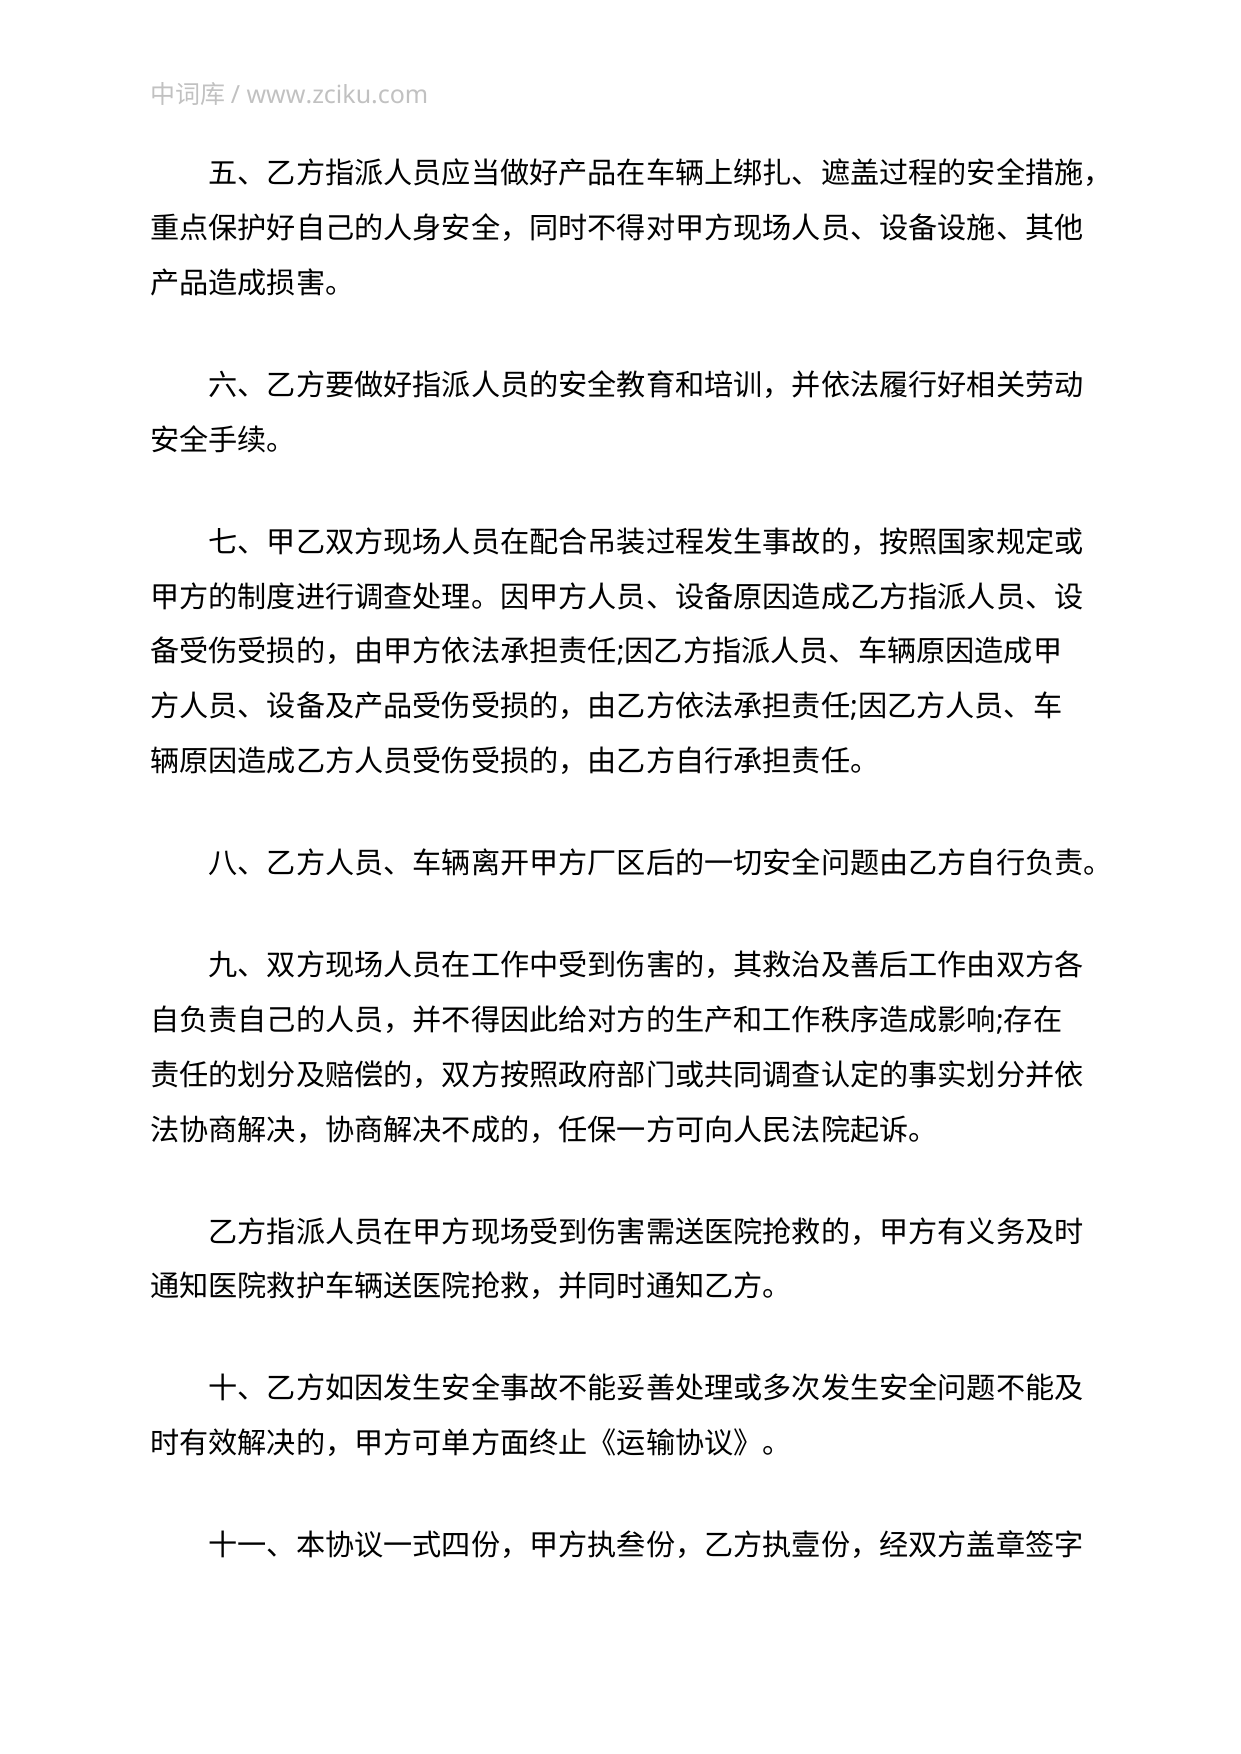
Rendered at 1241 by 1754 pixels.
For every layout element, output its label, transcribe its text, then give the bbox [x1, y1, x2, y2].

text 七、甲乙双方现场人员在配合吊装过程发生事故的，按照国家规定或甲方的制度进行调查处理。因甲方人员、设备原因造成乙方指派人员、设备受伤受损的，由甲方依法承担责任;因乙方指派人员、车辆原因造成甲方人员、设备及产品受伤受损的，由乙方依法承担责任;因乙方人员、车辆原因造成乙方人员受伤受损的，由乙方自行承担责任。 [150, 518, 1090, 780]
text 十、乙方如因发生安全事故不能妥善处理或多次发生安全问题不能及时有效解决的，甲方可单方面终止《运输协议》。 [150, 1365, 1090, 1462]
text 八、乙方人员、车辆离开甲方厂区后的一切安全问题由乙方自行负责。 [150, 840, 1090, 882]
text 乙方指派人员在甲方现场受到伤害需送医院抢救的，甲方有义务及时通知医院救护车辆送医院抢救，并同时通知乙方。 [150, 1208, 1090, 1305]
text 六、乙方要做好指派人员的安全教育和培训，并依法履行好相关劳动安全手续。 [150, 362, 1090, 459]
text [150, 1521, 1090, 1564]
text 九、双方现场人员在工作中受到伤害的，其救治及善后工作由双方各自负责自己的人员，并不得因此给对方的生产和工作秩序造成影响;存在责任的划分及赔偿的，双方按照政府部门或共同调查认定的事实划分并依法协商解决，协商解决不成的，任保一方可向人民法院起诉。 [150, 942, 1090, 1149]
text 五、乙方指派人员应当做好产品在车辆上绑扎、遮盖过程的安全措施，重点保护好自己的人身安全，同时不得对甲方现场人员、设备设施、其他产品造成损害。 [150, 150, 1090, 302]
